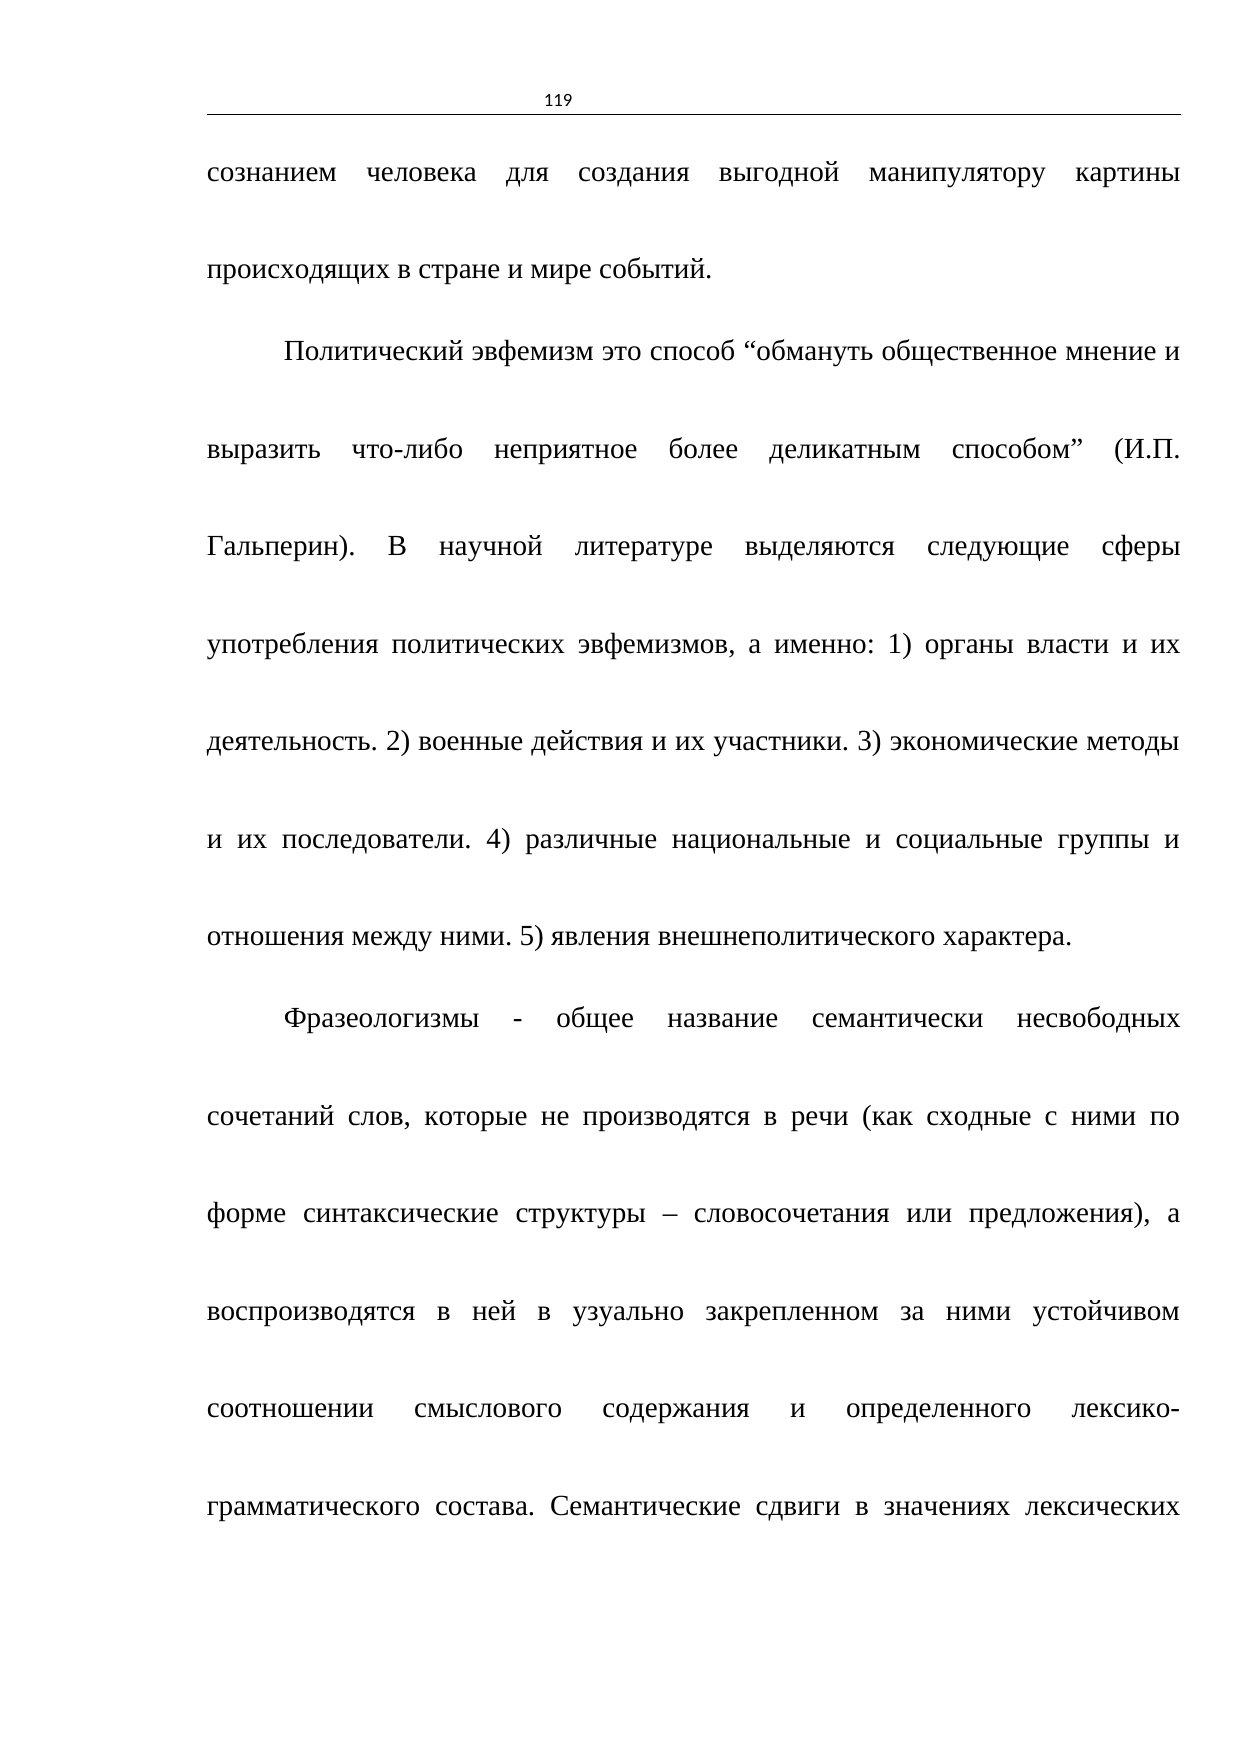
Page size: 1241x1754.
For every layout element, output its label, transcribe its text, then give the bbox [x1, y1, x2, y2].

text Политический эвфемизм это способ “обмануть общественное мнение и выразить что-либо неприятное более деликатным способом” (И.П. Гальперин). В научной литературе выделяются следующие сферы употребления политических эвфемизмов, а именно: 1) органы власти и их деятельность. 2) военные действия и их участники. 3) экономические методы и их последователи. 4) различные национальные и социальные группы и отношения между ними. 5) явления внешнеполитического характера. [207, 318, 1181, 968]
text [207, 984, 1181, 1537]
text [207, 138, 1181, 301]
